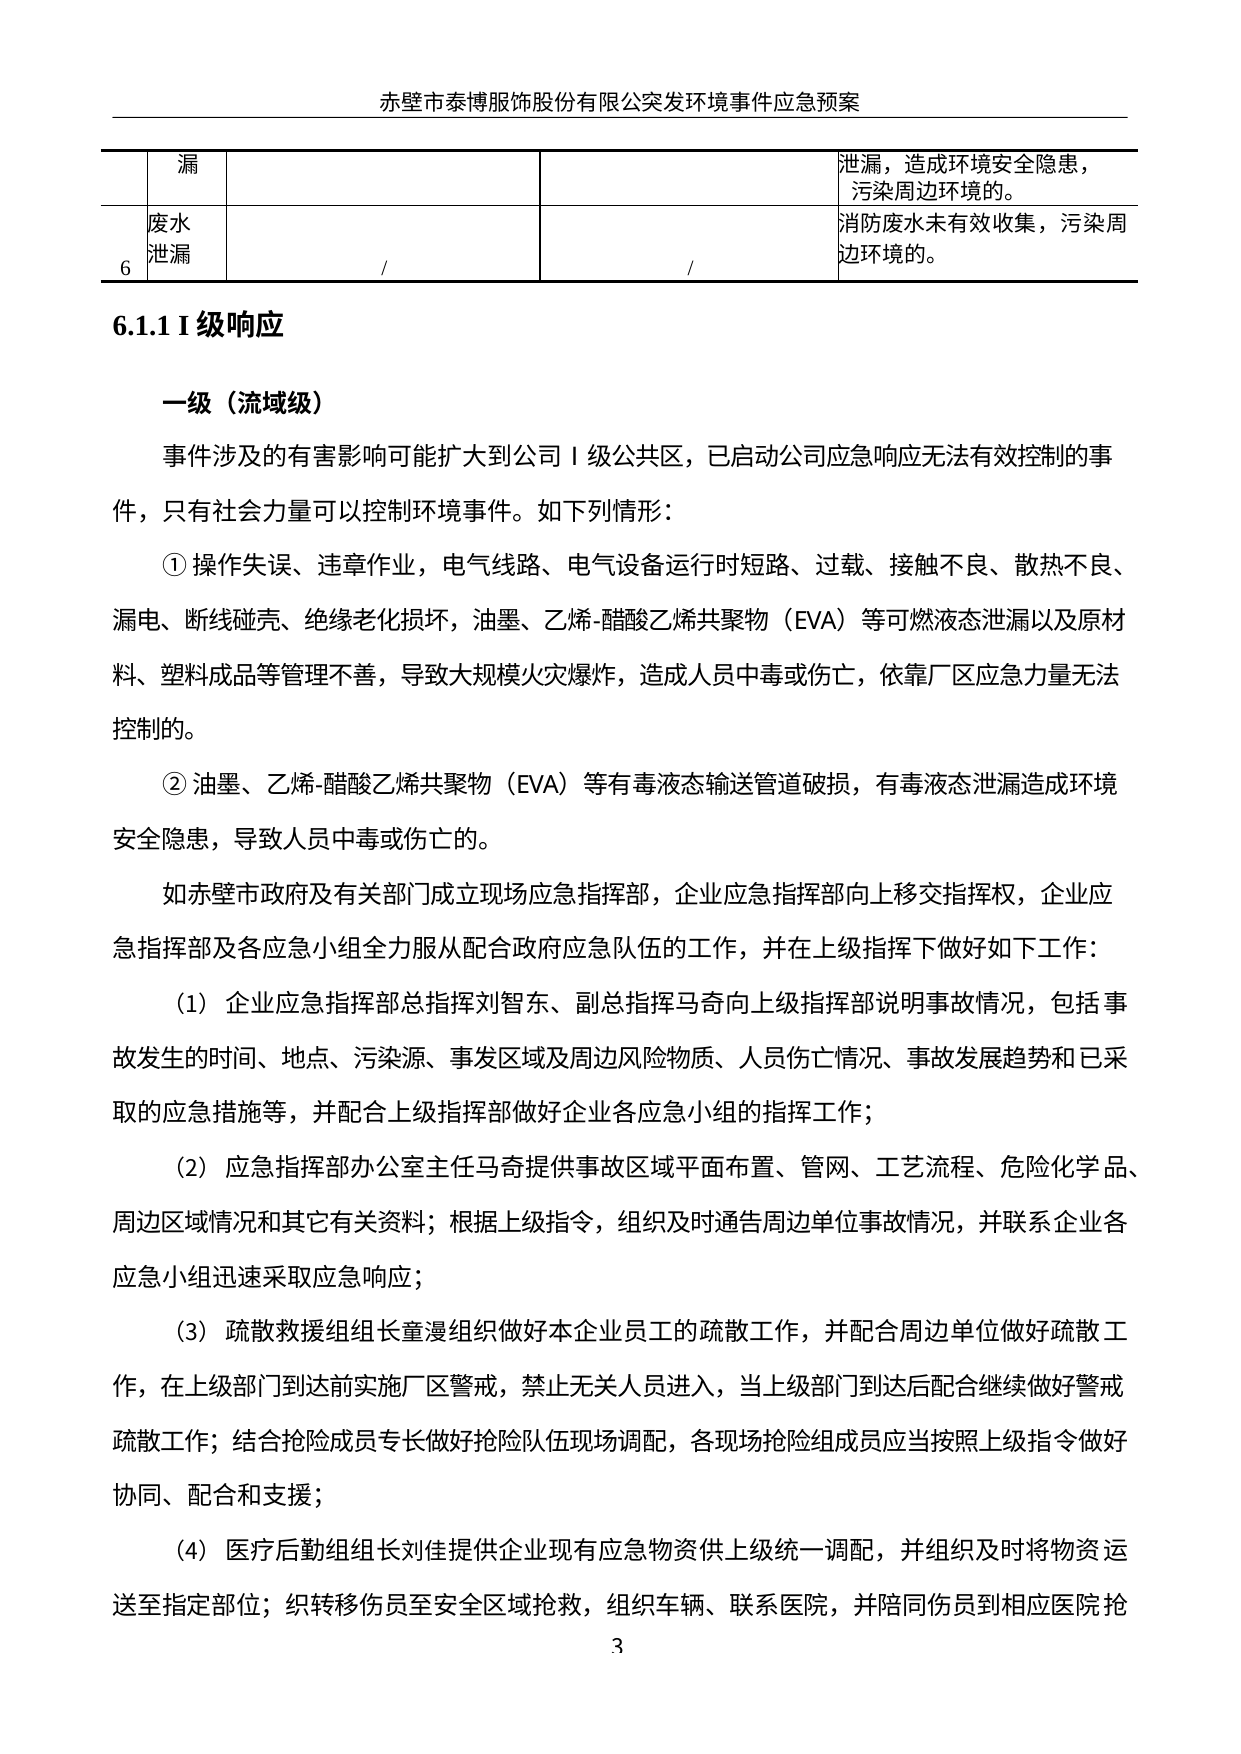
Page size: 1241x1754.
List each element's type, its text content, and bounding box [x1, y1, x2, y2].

text 事件涉及的有害影响可能扩大到公司Ⅰ级公共区，已启动公司应急响应无法有效控制的事件，只有社会力量可以控制环境事件。如下列情形： [112, 436, 1128, 527]
table_cell / [227, 206, 539, 280]
list 企业应急指挥部总指挥刘智东、副总指挥马奇向上级指挥部说明事故情况，包括事故发生的时间、地点、污染源、事发区域及周边风险物质、人员伤亡情况、事故发展趋势和已采取的应急措施等，并配合上级指挥部做好企业各应急小组的指挥工作； [112, 983, 1128, 1129]
text ①操作失误、违章作业，电气线路、电气设备运行时短路、过载、接触不良、散热不良、漏电、断线碰壳、绝缘老化损坏，油墨、乙烯-醋酸乙烯共聚物（EVA）等可燃液态泄漏以及原材料、塑料成品等管理不善，导致大规模火灾爆炸，造成人员中毒或伤亡，依靠厂区应急力量无法控制的。 [112, 546, 1138, 746]
table_header 泄漏，造成环境安全隐患， 污染周边环境的。 [839, 152, 1138, 204]
table_cell / [541, 206, 838, 280]
table_header [541, 152, 838, 204]
table_cell 废水泄漏 [148, 206, 226, 280]
list 应急指挥部办公室主任马奇提供事故区域平面布置、管网、工艺流程、危险化学品、周边区域情况和其它有关资料；根据上级指令，组织及时通告周边单位事故情况，并联系企业各应急小组迅速采取应急响应； [112, 1148, 1128, 1293]
subtitle 一级（流域级） [162, 384, 1153, 420]
text ②油墨、乙烯-醋酸乙烯共聚物（EVA）等有毒液态输送管道破损，有毒液态泄漏造成环境安全隐患，导致人员中毒或伤亡的。 [112, 764, 1128, 855]
table_cell 6 [101, 206, 147, 280]
list I 级响应 [112, 301, 1153, 343]
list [112, 1530, 1128, 1621]
table_cell 消防废水未有效收集，污染周边环境的。 [839, 206, 1138, 280]
table_header 漏 [148, 152, 226, 204]
table_header [227, 152, 539, 204]
list 疏散救援组组长童漫组织做好本企业员工的疏散工作，并配合周边单位做好疏散工作，在上级部门到达前实施厂区警戒，禁止无关人员进入，当上级部门到达后配合继续做好警戒疏散工作；结合抢险成员专长做好抢险队伍现场调配，各现场抢险组成员应当按照上级指令做好协同、配合和支援； [112, 1312, 1128, 1512]
text 如赤壁市政府及有关部门成立现场应急指挥部，企业应急指挥部向上移交指挥权，企业应急指挥部及各应急小组全力服从配合政府应急队伍的工作，并在上级指挥下做好如下工作： [112, 874, 1128, 965]
table_header [101, 152, 147, 204]
